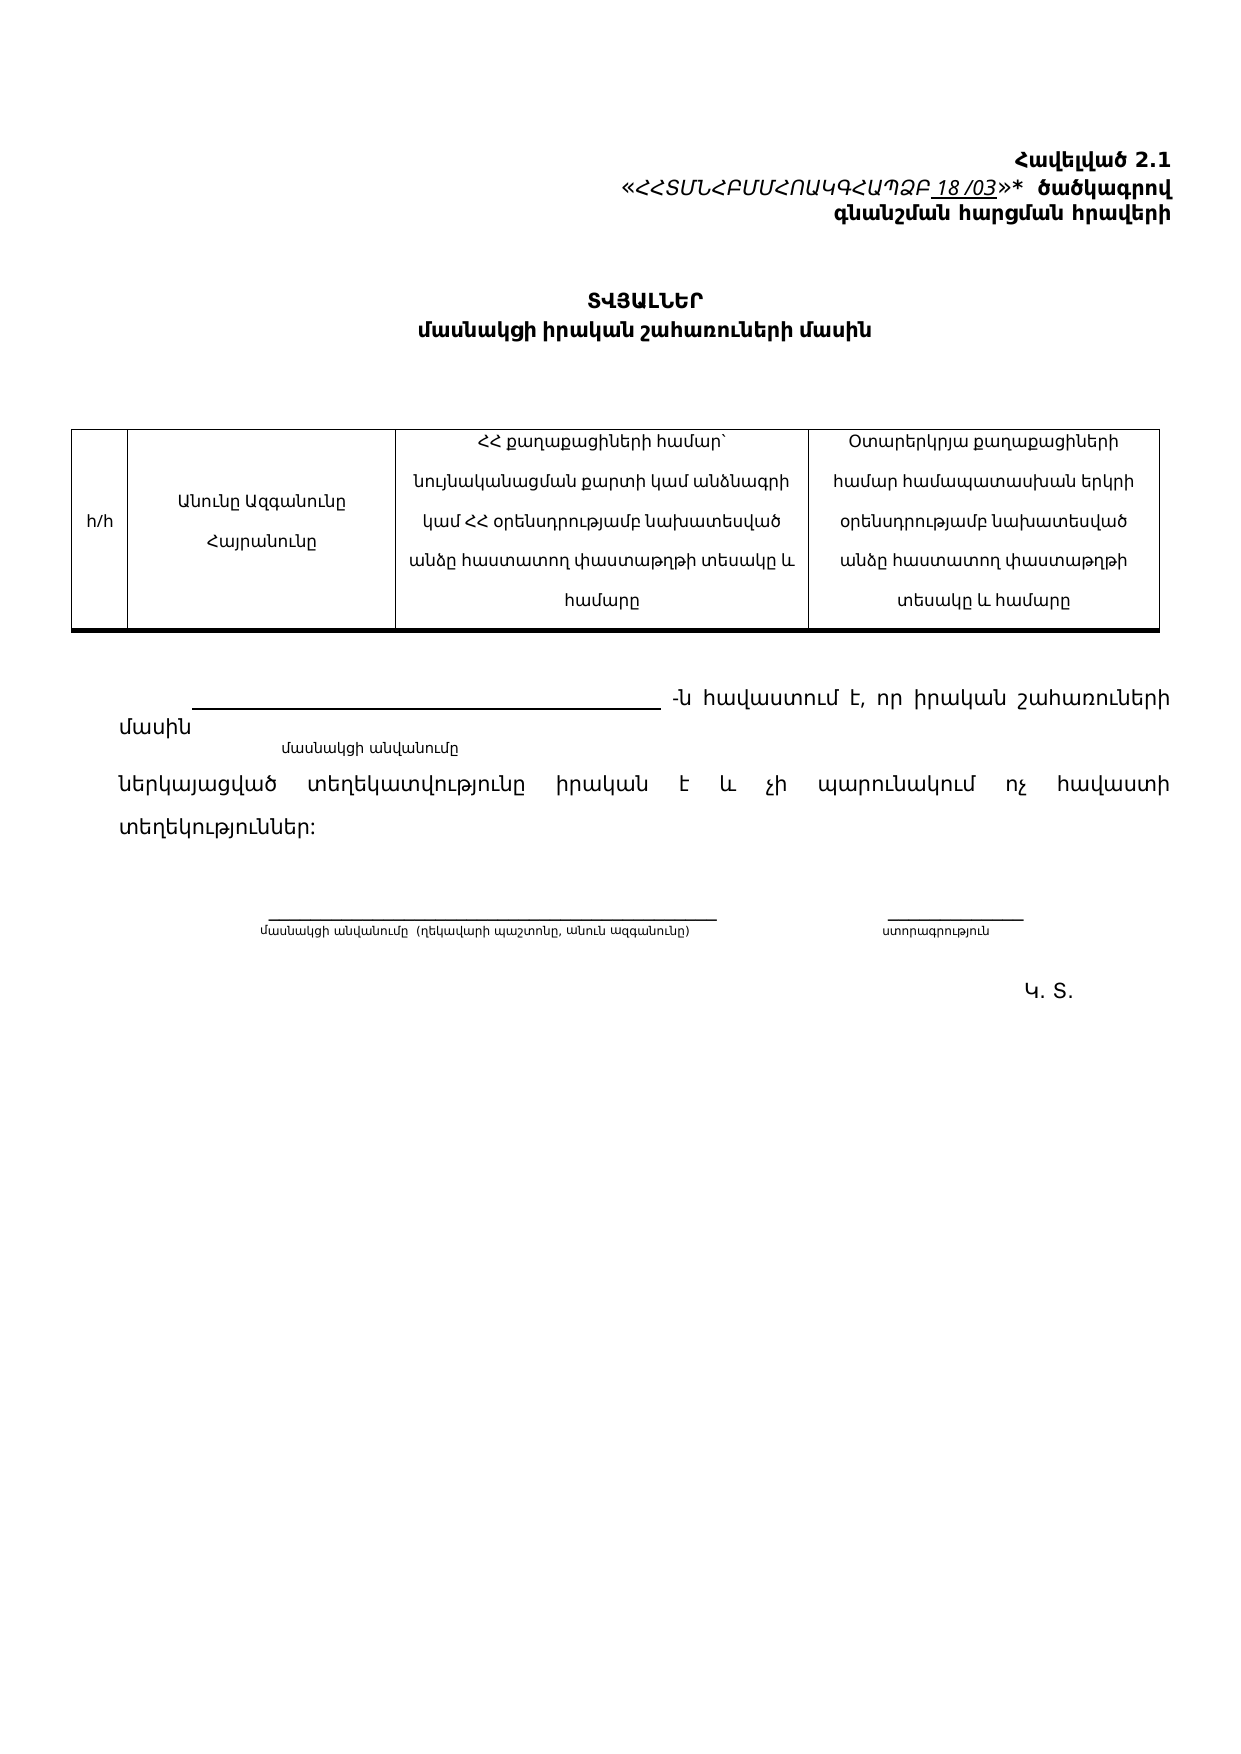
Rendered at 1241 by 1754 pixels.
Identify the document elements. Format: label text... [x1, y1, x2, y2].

text գնանշման հարցման հրավերի [118, 201, 1171, 226]
text ՏՎՅԱԼՆԵՐ [118, 286, 1171, 315]
text ___________________________________________ _____________ [193, 897, 1171, 922]
table_header Օտարերկրյա քաղաքացիների համար համապատասխան երկրի օրենսդրությամբ նախատեսված անձը հաստատող փաստաթղթի տեսակը և համարը [809, 430, 1159, 628]
text «ՀՀՏՄՆՀԲՄՄՀՈԱԿԳՀԱՊՁԲ 18 /03»* ծածկագրով [118, 172, 1171, 201]
text ներկայացված տեղեկատվությունը իրական է և չի պարունակում ոչ հավաստի տեղեկություններ: [118, 769, 1171, 841]
table_header հ/հ [72, 430, 127, 628]
table_header Անունը Ազգանունը Հայրանունը [128, 430, 395, 628]
text Հավելված 2.1 [118, 148, 1171, 172]
table_header ՀՀ քաղաքացիների համար` նույնականացման քարտի կամ անձնագրի կամ ՀՀ օրենսդրությամբ նախատեսված անձը հաստատող փաստաթղթի տեսակը և համարը [396, 430, 808, 628]
text մասնակցի իրական շահառուների մասին [118, 315, 1171, 343]
text մասնակցի անվանումը [118, 740, 1171, 769]
text մասնակցի անվանումը (ղեկավարի պաշտոնը, անուն ազգանունը) ստորագրություն [118, 922, 1171, 950]
text -ն հավաստում է, որ իրական շահառուների մասին [118, 683, 1171, 740]
text Կ. Տ. [118, 979, 1171, 1003]
